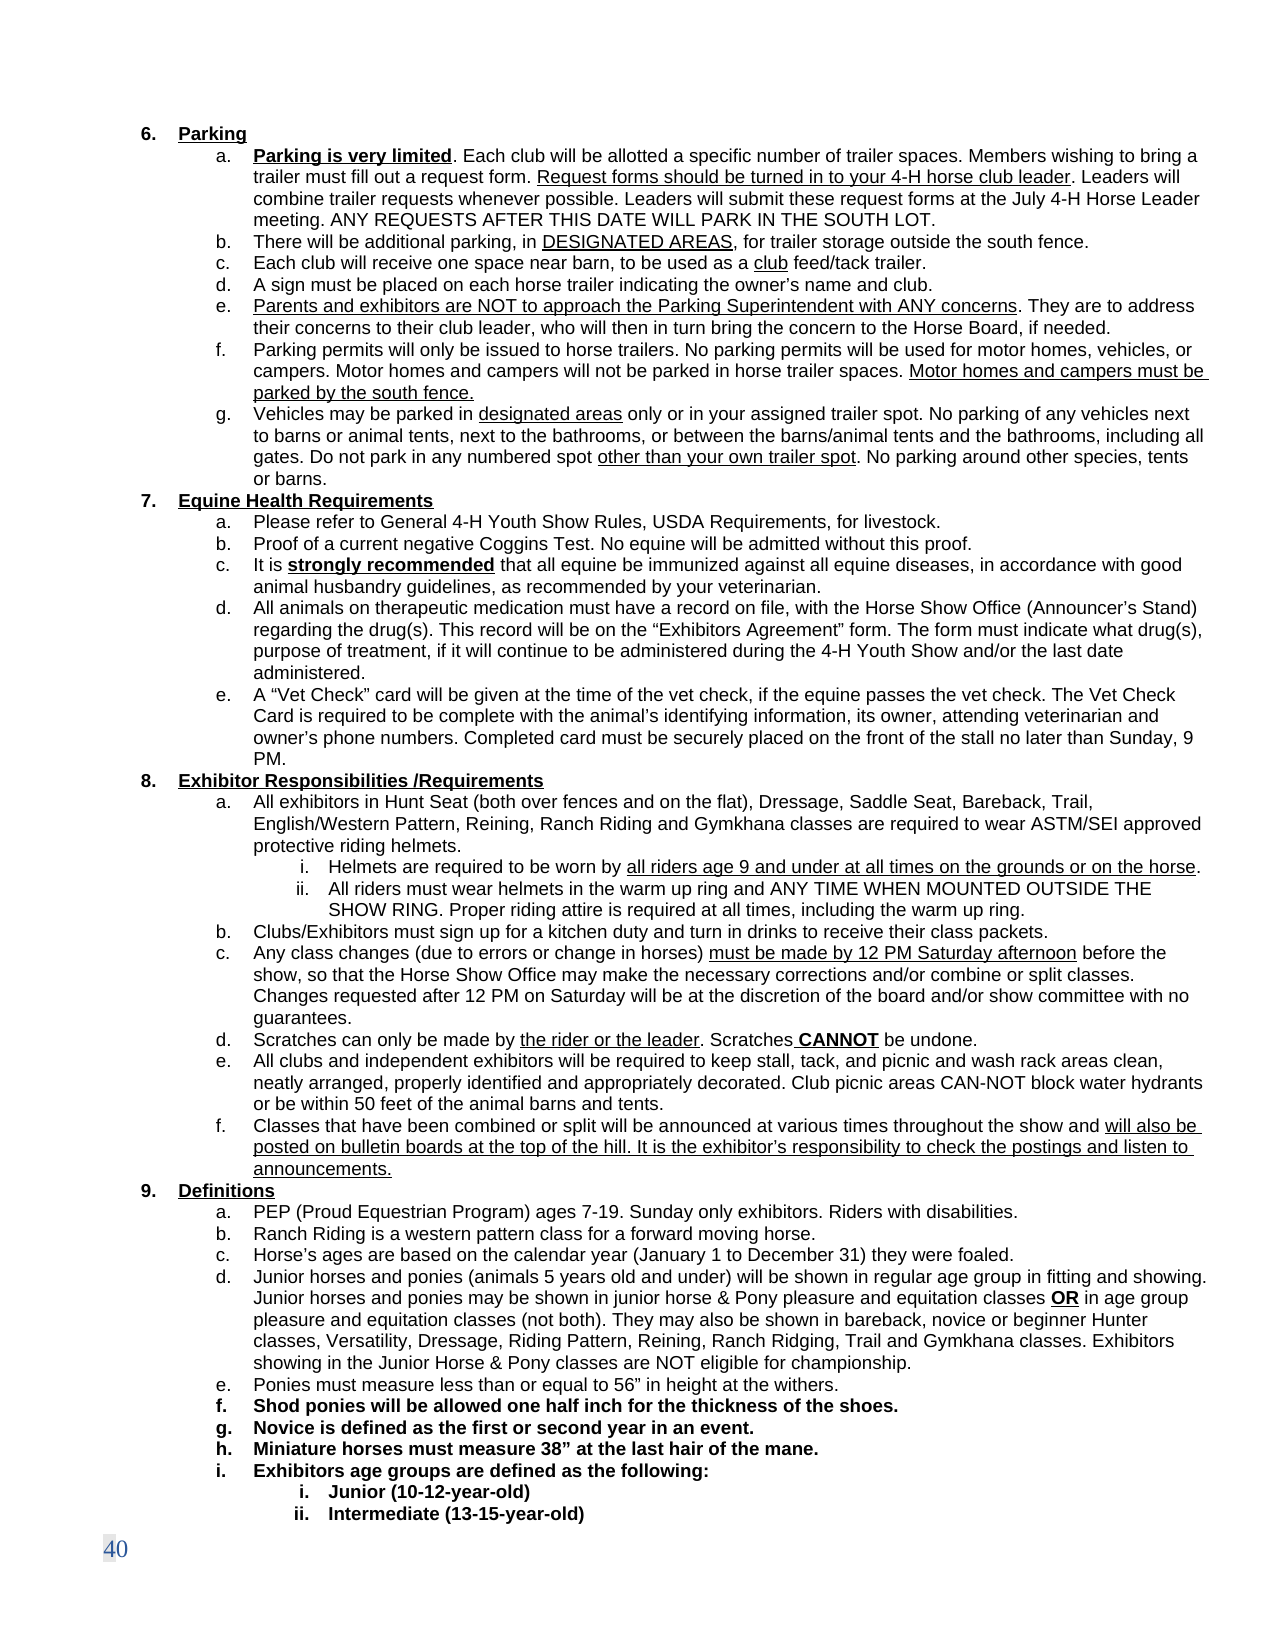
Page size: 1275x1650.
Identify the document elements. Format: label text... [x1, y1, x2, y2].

list All clubs and independent exhibitors will be required to keep stall, tack, and picnic and wash rack areas clean, neatly arranged, properly identified and appropriately decorated. Club picnic areas CAN-NOT block water hydrants or be within 50 feet of the animal barns and tents. [216, 1050, 1209, 1115]
list Junior horses and ponies (animals 5 years old and under) will be shown in regular age group in fitting and showing. Junior horses and ponies may be shown in junior horse & Pony pleasure and equitation classes OR in age group pleasure and equitation classes (not both). They may also be shown in bareback, novice or beginner Hunter classes, Versatility, Dressage, Riding Pattern, Reining, Ranch Ridging, Trail and Gymkhana classes. Exhibitors showing in the Junior Horse & Pony classes are NOT eligible for championship. [216, 1266, 1209, 1373]
list Clubs/Exhibitors must sign up for a kitchen duty and turn in drinks to receive their class packets. [216, 921, 1209, 942]
list There will be additional parking, in DESIGNATED AREAS, for trailer storage outside the south fence. [216, 231, 1209, 252]
list Ranch Riding is a western pattern class for a forward moving horse. [216, 1222, 1209, 1244]
list Exhibitor Responsibilities /Requirements [141, 770, 1209, 791]
list Exhibitors age groups are defined as the following: [216, 1460, 1209, 1481]
list All riders must wear helmets in the warm up ring and ANY TIME WHEN MOUNTED OUTSIDE THE SHOW RING. Proper riding attire is required at all times, including the warm up ring. [309, 877, 1209, 921]
list All exhibitors in Hunt Seat (both over fences and on the flat), Dressage, Saddle Seat, Bareback, Trail, English/Western Pattern, Reining, Ranch Riding and Gymkhana classes are required to wear ASTM/SEI approved protective riding helmets. [216, 791, 1209, 856]
list A “Vet Check” card will be given at the time of the vet check, if the equine passes the vet check. The Vet Check Card is required to be complete with the animal’s identifying information, its owner, attending veterinarian and owner’s phone numbers. Completed card must be securely placed on the front of the stall no later than Sunday, 9 PM. [216, 683, 1209, 770]
list Shod ponies will be allowed one half inch for the thickness of the shoes. [216, 1395, 1209, 1417]
list Classes that have been combined or split will be announced at various times throughout the show and will also be posted on bulletin boards at the top of the hill. It is the exhibitor’s responsibility to check the postings and listen to announcements. [216, 1115, 1209, 1179]
list Miniature horses must measure 38” at the last hair of the mane. [216, 1438, 1209, 1460]
list Definitions [141, 1179, 1209, 1201]
list It is strongly recommended that all equine be immunized against all equine diseases, in accordance with good animal husbandry guidelines, as recommended by your veterinarian. [216, 554, 1209, 597]
list Novice is defined as the first or second year in an event. [216, 1417, 1209, 1438]
list Parking is very limited. Each club will be allotted a specific number of trailer spaces. Members wishing to bring a trailer must fill out a request form. Request forms should be turned in to your 4-H horse club leader. Leaders will combine trailer requests whenever possible. Leaders will submit these request forms at the July 4-H Horse Leader meeting. ANY REQUESTS AFTER THIS DATE WILL PARK IN THE SOUTH LOT. [216, 144, 1209, 231]
list Ponies must measure less than or equal to 56” in height at the withers. [216, 1373, 1209, 1395]
list Scratches can only be made by the rider or the leader. Scratches CANNOT be undone. [216, 1028, 1209, 1050]
list Intermediate (13-15-year-old) [309, 1503, 1209, 1524]
list Any class changes (due to errors or change in horses) must be made by 12 PM Saturday afternoon before the show, so that the Horse Show Office may make the necessary corrections and/or combine or split classes. Changes requested after 12 PM on Saturday will be at the discretion of the board and/or show committee with no guarantees. [216, 942, 1209, 1028]
list A sign must be placed on each horse trailer indicating the owner’s name and club. [216, 274, 1209, 295]
list Vehicles may be parked in designated areas only or in your assigned trailer spot. No parking of any vehicles next to barns or animal tents, next to the bathrooms, or between the barns/animal tents and the bathrooms, including all gates. Do not park in any numbered spot other than your own trailer spot. No parking around other species, tents or barns. [216, 403, 1209, 489]
list Parking permits will only be issued to horse trailers. No parking permits will be used for motor homes, vehicles, or campers. Motor homes and campers will not be parked in horse trailer spaces. Motor homes and campers must be parked by the south fence. [216, 338, 1209, 403]
list Horse’s ages are based on the calendar year (January 1 to December 31) they were foaled. [216, 1244, 1209, 1266]
list Equine Health Requirements [141, 489, 1209, 511]
list Junior (10-12-year-old) [309, 1481, 1209, 1503]
list PEP (Proud Equestrian Program) ages 7-19. Sunday only exhibitors. Riders with disabilities. [216, 1201, 1209, 1222]
list Proof of a current negative Coggins Test. No equine will be admitted without this proof. [216, 532, 1209, 554]
list Please refer to General 4-H Youth Show Rules, USDA Requirements, for livestock. [216, 511, 1209, 532]
list Helmets are required to be worn by all riders age 9 and under at all times on the grounds or on the horse. [309, 856, 1209, 877]
list Each club will receive one space near barn, to be used as a club feed/tack trailer. [216, 252, 1209, 274]
list Parking [141, 123, 1209, 144]
list Parents and exhibitors are NOT to approach the Parking Superintendent with ANY concerns. They are to address their concerns to their club leader, who will then in turn bring the concern to the Horse Board, if needed. [216, 295, 1209, 338]
list All animals on therapeutic medication must have a record on file, with the Horse Show Office (Announcer’s Stand) regarding the drug(s). This record will be on the “Exhibitors Agreement” form. The form must indicate what drug(s), purpose of treatment, if it will continue to be administered during the 4-H Youth Show and/or the last date administered. [216, 597, 1209, 683]
